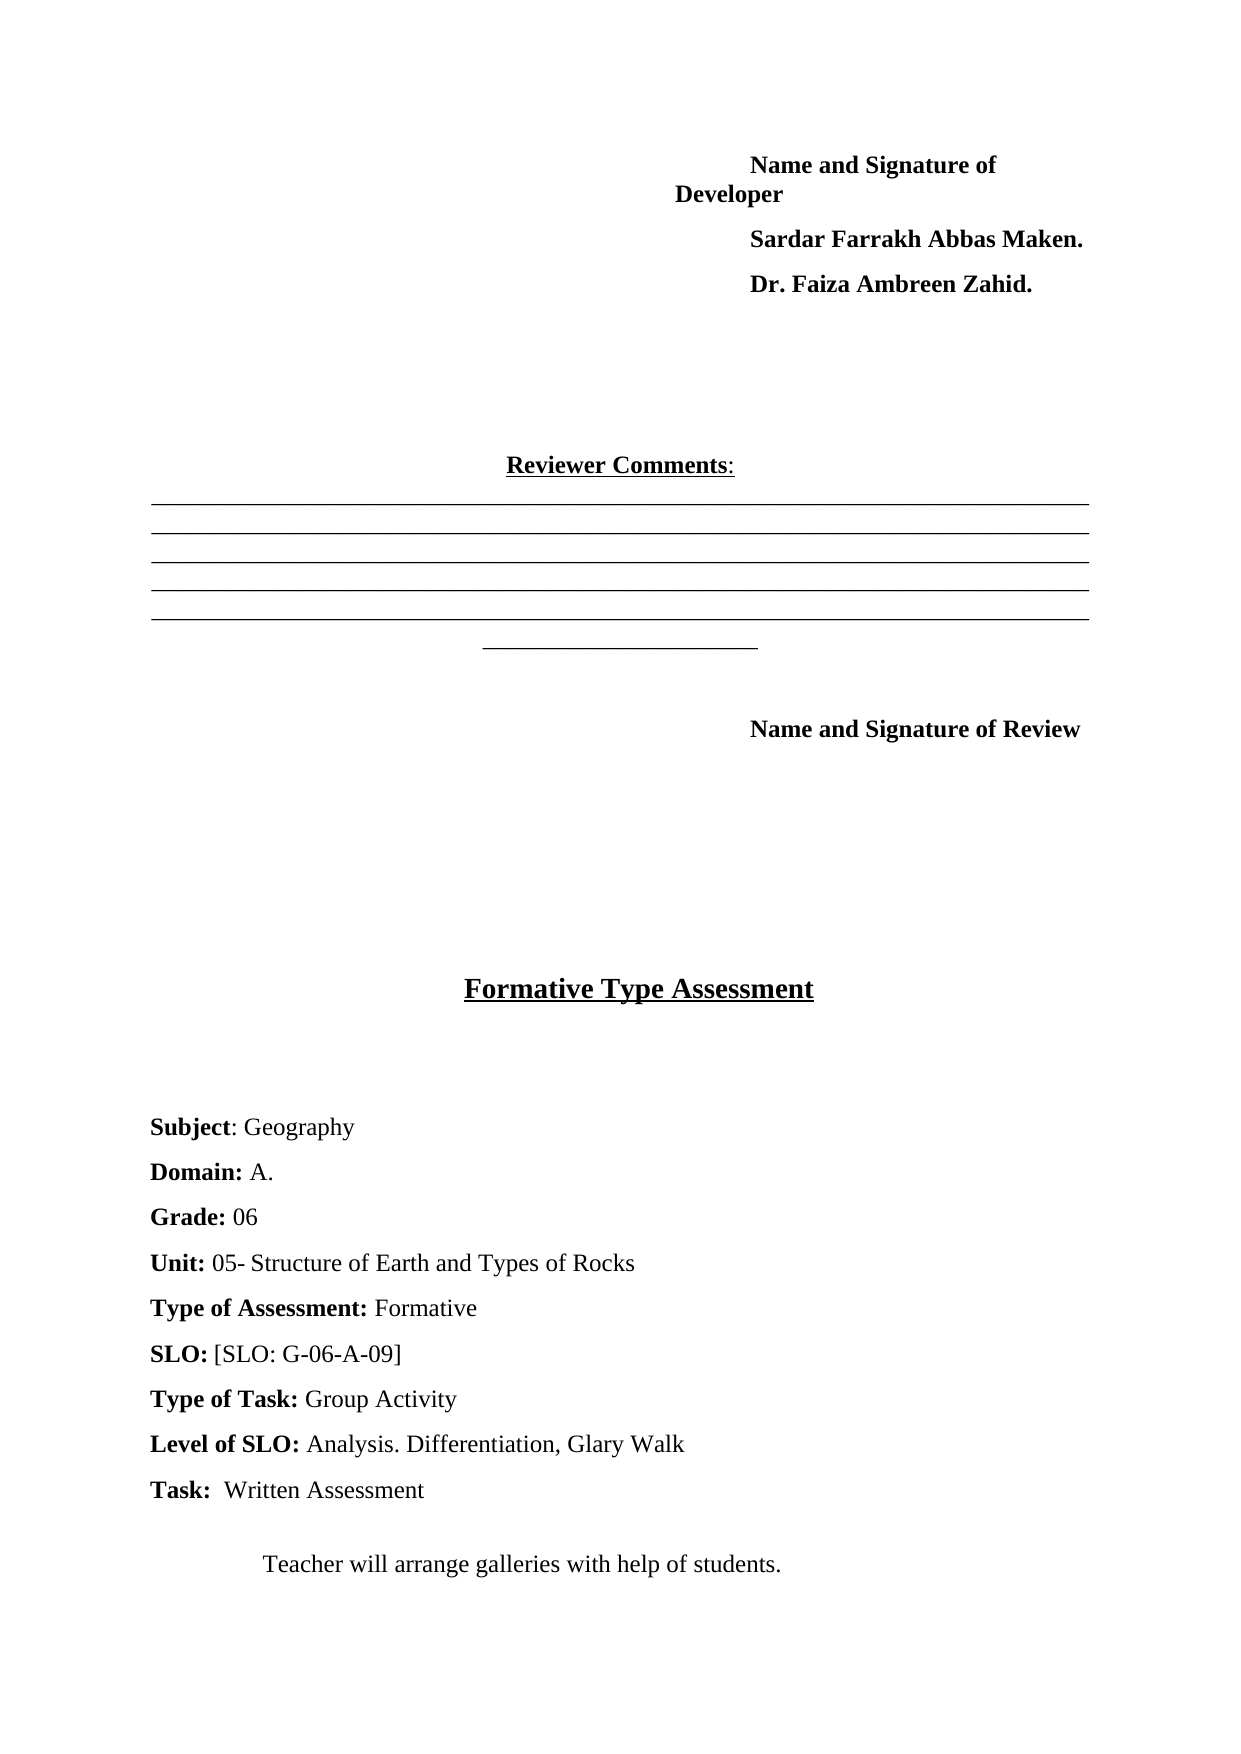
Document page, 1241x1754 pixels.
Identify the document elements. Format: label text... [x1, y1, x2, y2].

text SLO: [SLO: G-06-A-09] [150, 1339, 1090, 1367]
text Task: Written Assessment [150, 1475, 1090, 1504]
text Type of Assessment: Formative [150, 1293, 1090, 1322]
text Unit: 05- Structure of Earth and Types of Rocks [150, 1248, 1090, 1277]
text Dr. Faiza Ambreen Zahid. [675, 269, 1090, 298]
text Reviewer Comments: _____________________________________________________________________________________________________________________________________________________________________________________________________________________________________________________________________________________________________________________________________________________________________________________________________________ [150, 451, 1090, 652]
text Sardar Farrakh Abbas Maken. [675, 224, 1090, 253]
text Type of Task: Group Activity [150, 1384, 1090, 1413]
text Name and Signature of Developer [675, 150, 1090, 207]
text Domain: A. [150, 1157, 1090, 1186]
text Subject: Geography [150, 1112, 1090, 1140]
text Name and Signature of Review [675, 714, 1090, 743]
text Formative Type Assessment [187, 971, 1090, 1005]
text Level of SLO: Analysis. Differentiation, Glary Walk [150, 1429, 1090, 1458]
list Teacher will arrange galleries with help of students. [262, 1549, 1090, 1578]
text Grade: 06 [150, 1202, 1090, 1231]
